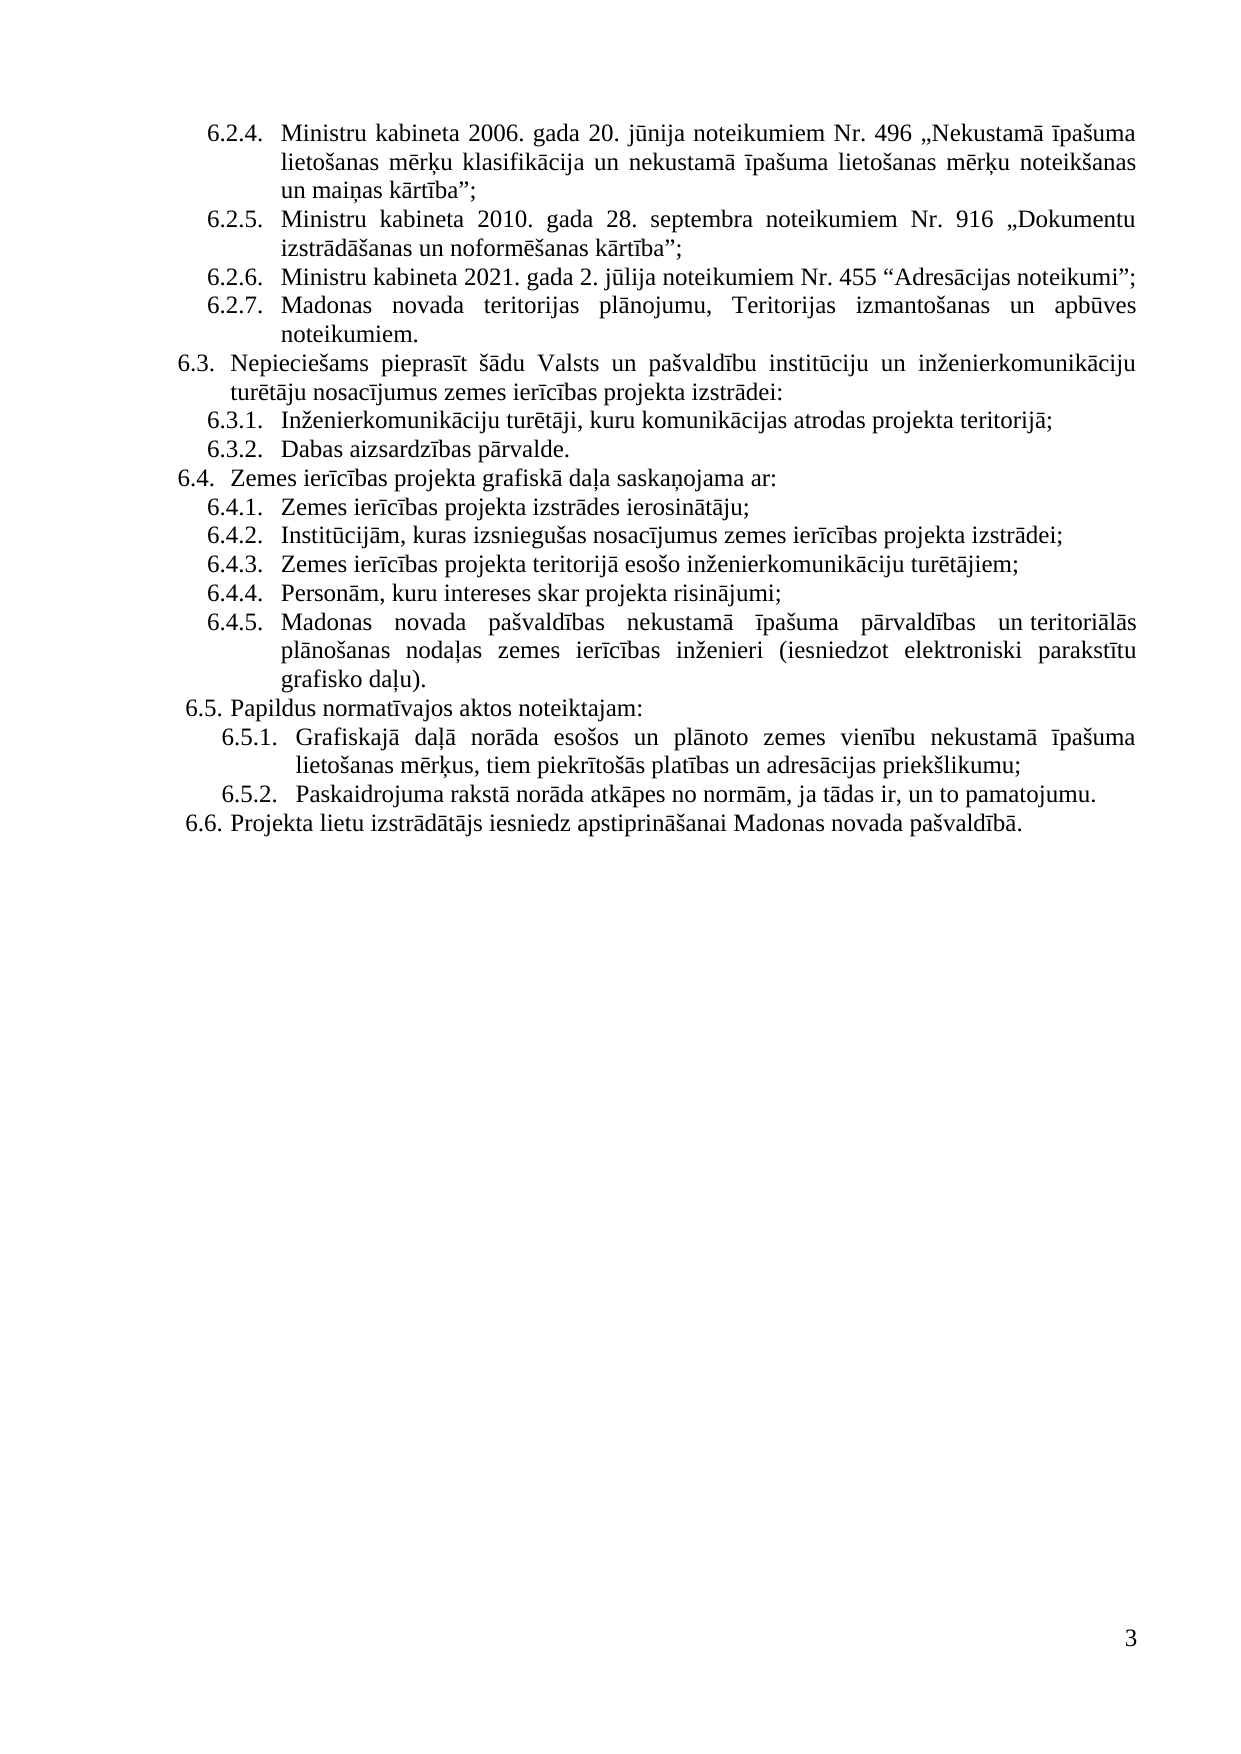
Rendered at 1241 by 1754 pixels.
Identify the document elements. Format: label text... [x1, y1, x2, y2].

list Madonas novada pašvaldības nekustamā īpašuma pārvaldības un teritoriālās plānošanas nodaļas zemes ierīcības inženieri (iesniedzot elektroniski parakstītu grafisko daļu). [207, 607, 1137, 693]
list Inženierkomunikāciju turētāji, kuru komunikācijas atrodas projekta teritorijā; [207, 406, 1137, 434]
list Zemes ierīcības projekta teritorijā esošo inženierkomunikāciju turētājiem; [207, 549, 1137, 578]
list Projekta lietu izstrādātājs iesniedz apstiprināšanai Madonas novada pašvaldībā. [185, 808, 1137, 837]
list Madonas novada teritorijas plānojumu, Teritorijas izmantošanas un apbūves noteikumiem. [207, 291, 1137, 348]
list Ministru kabineta 2010. gada 28. septembra noteikumiem Nr. 916 „Dokumentu izstrādāšanas un noformēšanas kārtība”; [207, 204, 1137, 262]
list Zemes ierīcības projekta izstrādes ierosinātāju; [207, 492, 1137, 521]
list Grafiskajā daļā norāda esošos un plānoto zemes vienību nekustamā īpašuma lietošanas mērķus, tiem piekrītošās platības un adresācijas priekšlikumu; [221, 722, 1137, 779]
list Dabas aizsardzības pārvalde. [207, 434, 1137, 463]
list Ministru kabineta 2006. gada 20. jūnija noteikumiem Nr. 496 „Nekustamā īpašuma lietošanas mērķu klasifikācija un nekustamā īpašuma lietošanas mērķu noteikšanas un maiņas kārtība”; [207, 118, 1137, 204]
list Zemes ierīcības projekta grafiskā daļa saskaņojama ar: [177, 463, 1137, 492]
list Ministru kabineta 2021. gada 2. jūlija noteikumiem Nr. 455 “Adresācijas noteikumi”; [207, 262, 1137, 291]
list Papildus normatīvajos aktos noteiktajam: [185, 693, 1137, 722]
list Paskaidrojuma rakstā norāda atkāpes no normām, ja tādas ir, un to pamatojumu. [221, 779, 1137, 808]
list Personām, kuru intereses skar projekta risinājumi; [207, 578, 1137, 607]
list Institūcijām, kuras izsniegušas nosacījumus zemes ierīcības projekta izstrādei; [207, 521, 1137, 549]
list Nepieciešams pieprasīt šādu Valsts un pašvaldību institūciju un inženierkomunikāciju turētāju nosacījumus zemes ierīcības projekta izstrādei: [177, 348, 1137, 406]
